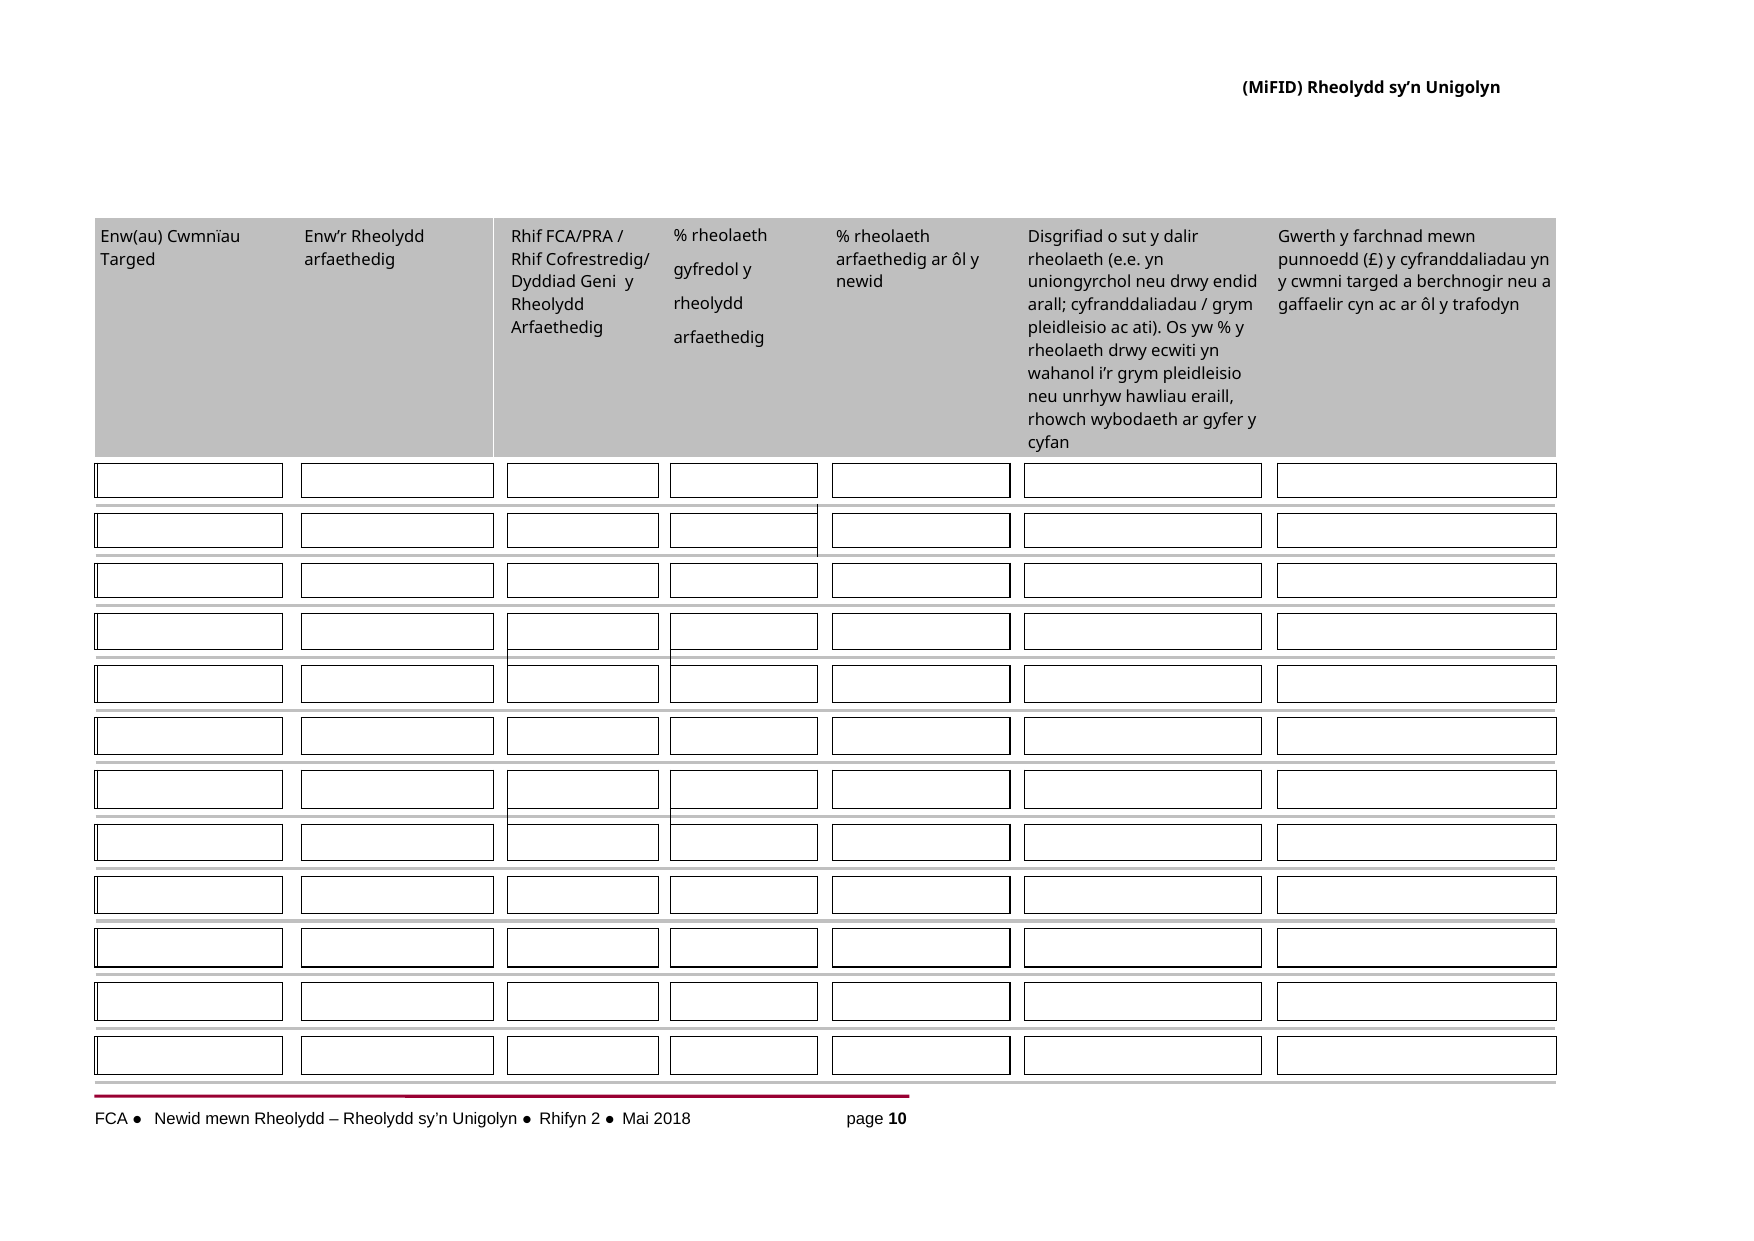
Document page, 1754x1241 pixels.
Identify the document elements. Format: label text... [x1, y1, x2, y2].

table_cell [283, 712, 301, 717]
table_cell [302, 877, 493, 912]
table_cell [1010, 1030, 1025, 1036]
table_cell [658, 1030, 670, 1036]
table_cell [97, 557, 283, 563]
table_cell [494, 824, 507, 860]
table_cell [670, 607, 818, 613]
table_cell [301, 1075, 493, 1081]
table_cell [1278, 867, 1556, 876]
table_cell [658, 754, 670, 761]
table_cell [1262, 513, 1277, 547]
table_cell [1278, 973, 1556, 982]
table_cell [98, 514, 282, 547]
table_cell [302, 1037, 493, 1074]
table_cell [301, 498, 493, 504]
table_cell [1010, 966, 1025, 973]
table_cell [1261, 764, 1278, 769]
table_cell [494, 818, 507, 823]
table_cell [818, 547, 833, 554]
table_cell [1278, 914, 1556, 919]
table_cell [508, 507, 658, 513]
table_cell [1025, 929, 1261, 966]
table_cell [301, 712, 493, 717]
table_cell [818, 607, 833, 613]
table_cell [833, 557, 1010, 563]
table_cell [98, 983, 282, 1020]
table_cell [97, 598, 283, 604]
table_cell [494, 712, 508, 717]
table_cell [1025, 712, 1261, 717]
table_cell [283, 754, 301, 761]
table_cell [671, 818, 818, 823]
table_cell [301, 755, 493, 761]
table_cell [1278, 656, 1556, 665]
table_cell [1025, 755, 1261, 761]
table_cell [97, 809, 283, 815]
table_cell [494, 754, 508, 761]
table_cell [833, 818, 1010, 823]
table_cell [833, 598, 1010, 604]
table_cell [658, 597, 670, 604]
table_cell [659, 1036, 670, 1074]
table_cell [494, 702, 508, 708]
table_cell [508, 968, 658, 973]
table_cell [508, 1037, 658, 1074]
table_cell [508, 861, 658, 867]
table_cell [1025, 507, 1261, 513]
table_cell [1025, 498, 1261, 504]
table_cell [818, 649, 833, 656]
table_cell [833, 968, 1010, 973]
table_cell [818, 1074, 833, 1081]
table_cell [1261, 659, 1278, 665]
table_cell [1261, 597, 1278, 604]
table_cell [494, 808, 507, 815]
table_cell [658, 860, 670, 867]
table_cell [659, 513, 670, 547]
table_cell [508, 764, 658, 769]
table_cell [670, 498, 818, 504]
table_cell [818, 507, 833, 513]
table_cell [1278, 1021, 1556, 1027]
table_cell [508, 976, 658, 982]
table_cell [671, 929, 817, 966]
table_cell [670, 1030, 818, 1036]
table_cell [1025, 923, 1261, 928]
table_cell [301, 914, 493, 919]
table_cell [1025, 809, 1261, 815]
table_cell [494, 507, 508, 513]
table_cell [818, 702, 833, 708]
table_cell [1278, 464, 1556, 497]
table_cell [494, 547, 508, 554]
table_cell [833, 764, 1010, 769]
table_cell [818, 659, 833, 665]
table_cell [283, 928, 301, 966]
table_cell [508, 1075, 658, 1081]
table_cell [1278, 718, 1556, 754]
table_cell [1278, 554, 1556, 563]
table_cell [818, 563, 832, 597]
table_cell [283, 808, 301, 815]
table_cell [494, 1020, 508, 1027]
table_cell [818, 818, 833, 823]
table_cell [671, 614, 817, 649]
table_cell [97, 659, 283, 665]
table_cell [1010, 712, 1025, 717]
table_cell [494, 923, 508, 928]
table_cell [833, 703, 1010, 708]
table_cell [671, 564, 817, 597]
table_cell [818, 913, 833, 919]
table_cell [1010, 818, 1025, 823]
table_cell [833, 809, 1010, 815]
table_cell [818, 876, 832, 912]
table_cell [1261, 457, 1278, 463]
table_cell [1261, 923, 1278, 928]
table_cell [1278, 983, 1556, 1020]
table_cell [818, 824, 832, 860]
table_header Disgrifiad o sut y dalir rheolaeth (e.e. yn uniongyrchol neu drwy endid arall; cyfranddaliadau / grym pleidleisio ac ati). Os yw % y rheolaeth drwy ecwiti yn wahanol i’r grym pleidleisio neu unrhyw hawliau eraill, rhowch wybodaeth ar gyfer y cyfan [1025, 218, 1261, 457]
table_cell [97, 703, 283, 708]
table_cell [818, 808, 833, 815]
table_cell [658, 923, 670, 928]
table_cell [302, 983, 493, 1020]
table_cell [1025, 564, 1261, 597]
table_cell [283, 613, 301, 649]
table_cell [833, 457, 1010, 463]
table_cell [1010, 808, 1025, 815]
table_cell [1025, 650, 1261, 656]
table_cell [1278, 457, 1556, 463]
table_cell [833, 1021, 1010, 1027]
table_cell [301, 457, 493, 463]
table_cell [818, 712, 833, 717]
table_cell [283, 818, 301, 823]
table_cell [97, 861, 283, 867]
table_cell [659, 717, 670, 754]
table_cell [1262, 563, 1277, 597]
table_cell [508, 498, 658, 504]
table_cell [301, 870, 493, 876]
table_cell [494, 463, 507, 497]
table_cell [508, 983, 658, 1020]
table_cell [833, 914, 1010, 919]
table_cell [508, 712, 658, 717]
table_cell [670, 976, 818, 982]
table_cell [1261, 557, 1278, 563]
table_cell [670, 712, 818, 717]
table_cell [301, 557, 493, 563]
table_cell [833, 877, 1009, 912]
table_cell [494, 497, 508, 504]
table_cell [1278, 548, 1556, 554]
table_cell [818, 966, 833, 973]
table_cell [494, 563, 507, 597]
table_cell [98, 464, 282, 497]
table_cell [1010, 702, 1025, 708]
table_cell [1262, 463, 1277, 497]
table_cell [818, 463, 832, 497]
table_cell [301, 607, 493, 613]
table_cell [658, 913, 670, 919]
table_cell [818, 613, 832, 649]
table_cell [670, 557, 818, 563]
table_cell [494, 659, 507, 665]
table_cell [659, 665, 670, 702]
table_cell [818, 976, 833, 982]
table_cell [658, 557, 670, 563]
table_cell [283, 665, 301, 702]
table_cell [1278, 771, 1556, 808]
table_cell [494, 557, 508, 563]
table_header Gwerth y farchnad mewn punnoedd (£) y cyfranddaliadau yn y cwmni targed a berchnogir neu a gaffaelir cyn ac ar ôl y trafodyn [1278, 218, 1556, 457]
table_cell [494, 928, 507, 966]
table_cell [671, 650, 818, 656]
table_header [494, 218, 508, 457]
table_cell [1010, 913, 1025, 919]
table_cell [818, 764, 833, 769]
table_cell [658, 1074, 670, 1081]
table_cell [508, 718, 658, 754]
table_cell [658, 497, 670, 504]
table_cell [1025, 825, 1261, 860]
table_cell [301, 703, 493, 708]
table_cell [97, 764, 283, 769]
table_cell [1278, 919, 1556, 928]
table_cell [818, 770, 832, 808]
table_cell [97, 607, 283, 613]
table_cell [671, 877, 817, 912]
table_cell [1010, 1074, 1025, 1081]
table_cell [833, 718, 1009, 754]
table_cell [301, 650, 493, 656]
table_cell [302, 514, 493, 547]
table_cell [671, 809, 818, 815]
table_cell [301, 598, 493, 604]
table_cell [494, 860, 508, 867]
table_cell [283, 1074, 301, 1081]
table_cell [1278, 614, 1556, 649]
table_cell [98, 666, 282, 702]
table_cell [494, 665, 507, 702]
table_cell [494, 513, 507, 547]
table_cell [658, 1020, 670, 1027]
table_cell [671, 659, 818, 665]
table_cell [508, 929, 658, 966]
table_header Enw(au) Cwmnïau Targed [97, 218, 283, 457]
table_cell [1025, 457, 1261, 463]
table_cell [818, 923, 833, 928]
table_header [818, 218, 833, 457]
table_cell [1025, 976, 1261, 982]
table_cell [1262, 770, 1277, 808]
table_cell [97, 498, 283, 504]
table_cell [97, 1021, 283, 1027]
table_cell [659, 463, 670, 497]
table_cell [671, 983, 817, 1020]
table_cell [283, 1036, 301, 1074]
table_cell [283, 563, 301, 597]
table_cell [97, 1030, 283, 1036]
table_cell [833, 498, 1010, 504]
table_cell [98, 825, 282, 860]
table_cell [301, 507, 493, 513]
table_cell [1010, 597, 1025, 604]
table_cell [670, 548, 817, 554]
table_cell [494, 876, 507, 912]
table_cell [1278, 761, 1556, 769]
table_cell [494, 870, 508, 876]
table_cell [671, 514, 817, 547]
table_cell [1010, 507, 1025, 513]
table_cell [1261, 712, 1278, 717]
table_cell [670, 861, 818, 867]
table_cell [494, 913, 508, 919]
table_cell [1261, 808, 1278, 815]
table_cell [1278, 755, 1556, 761]
table_cell [1011, 563, 1024, 597]
table_cell [1278, 1027, 1556, 1036]
table_cell [508, 614, 658, 649]
table_cell [302, 614, 493, 649]
table_cell [1261, 860, 1278, 867]
table_cell [1261, 507, 1278, 513]
table_cell [494, 976, 508, 982]
table_cell [1010, 497, 1025, 504]
table_cell [1010, 607, 1025, 613]
table_cell [1025, 464, 1261, 497]
table_cell [301, 923, 493, 928]
table_cell [833, 771, 1009, 808]
table_cell [97, 712, 283, 717]
table_cell [1261, 497, 1278, 504]
table_cell [818, 497, 833, 504]
table_cell [1262, 928, 1277, 966]
table_cell [494, 966, 508, 973]
table_cell [1011, 1036, 1024, 1074]
table_cell [833, 712, 1010, 717]
table_cell [302, 666, 493, 702]
table_cell [1261, 1030, 1278, 1036]
table_cell [494, 613, 507, 649]
table_cell [1010, 1020, 1025, 1027]
table_cell [1261, 649, 1278, 656]
table_cell [659, 613, 670, 649]
table_cell [1261, 870, 1278, 876]
table_cell [1262, 1036, 1277, 1074]
table_cell [283, 824, 301, 860]
table_cell [833, 464, 1009, 497]
table_cell [818, 754, 833, 761]
table_cell [670, 598, 818, 604]
table_cell [283, 870, 301, 876]
table_cell [301, 809, 493, 815]
table_cell [302, 771, 493, 808]
table_cell [1025, 914, 1261, 919]
table_cell [671, 464, 817, 497]
table_cell [283, 557, 301, 563]
table_cell [659, 824, 670, 860]
table_cell [283, 923, 301, 928]
table_cell [1261, 547, 1278, 554]
table_cell [283, 1020, 301, 1027]
table_cell [833, 870, 1010, 876]
table_cell [508, 598, 658, 604]
table_cell [659, 876, 670, 912]
table_cell [301, 764, 493, 769]
table_cell [833, 650, 1010, 656]
table_cell [1261, 818, 1278, 823]
table_cell [302, 929, 493, 966]
table_cell [670, 923, 818, 928]
table_cell [658, 966, 670, 973]
table_cell [1278, 861, 1556, 867]
table_cell [818, 1030, 833, 1036]
table_cell [508, 870, 658, 876]
table_cell [283, 876, 301, 912]
table_cell [670, 968, 818, 973]
table_cell [659, 928, 670, 966]
table_cell [494, 597, 508, 604]
table_cell [659, 982, 670, 1020]
table_cell [302, 464, 493, 497]
table_cell [1010, 557, 1025, 563]
table_cell [658, 547, 670, 554]
table_cell [818, 597, 833, 604]
table_cell [671, 666, 817, 702]
table_cell [658, 507, 670, 513]
table_cell [1261, 913, 1278, 919]
table_cell [1025, 557, 1261, 563]
table_cell [508, 703, 658, 708]
table_cell [98, 771, 282, 808]
table_cell [658, 818, 670, 823]
table_cell [1025, 718, 1261, 754]
table_cell [1025, 614, 1261, 649]
table_cell [494, 1030, 508, 1036]
table_cell [494, 982, 507, 1020]
table_cell [1262, 613, 1277, 649]
table_cell [97, 914, 283, 919]
table_cell [508, 809, 658, 815]
table_cell [1262, 876, 1277, 912]
table_cell [1278, 1037, 1556, 1074]
table_header [658, 218, 670, 457]
table_cell [508, 548, 658, 554]
table_cell [508, 1021, 658, 1027]
table_cell [1262, 824, 1277, 860]
table_cell [833, 983, 1009, 1020]
table_cell [97, 1075, 283, 1081]
table_cell [98, 929, 282, 966]
table_cell [833, 666, 1009, 702]
table_cell [283, 497, 301, 504]
table_cell [818, 717, 832, 754]
table_cell [494, 1074, 508, 1081]
table_cell [1278, 703, 1556, 708]
table_cell [1025, 514, 1261, 547]
table_cell [833, 1075, 1010, 1081]
table_cell [508, 564, 658, 597]
table_cell [1010, 457, 1025, 463]
table_cell [818, 860, 833, 867]
table_cell [658, 457, 670, 463]
table_cell [302, 825, 493, 860]
table_cell [818, 557, 833, 563]
table_cell [1278, 650, 1556, 656]
table_cell [283, 507, 301, 513]
table_cell [1025, 703, 1261, 708]
table_cell [833, 929, 1009, 966]
table_cell [659, 770, 670, 808]
table_cell [833, 564, 1009, 597]
table_cell [659, 563, 670, 597]
table_cell [1025, 771, 1261, 808]
table_cell [1010, 860, 1025, 867]
table_cell [1261, 966, 1278, 973]
table_cell [833, 548, 1010, 554]
table_cell [1011, 717, 1024, 754]
table_cell [494, 457, 508, 463]
table_cell [283, 860, 301, 867]
table_cell [1025, 548, 1261, 554]
table_cell [283, 457, 301, 463]
table_cell [301, 861, 493, 867]
table_header Enw’r Rheolydd arfaethedig [301, 218, 493, 457]
table_cell [98, 614, 282, 649]
table_cell [283, 717, 301, 754]
table_cell [1025, 818, 1261, 823]
table_cell [283, 607, 301, 613]
table_cell [494, 1036, 507, 1074]
table_cell [1025, 1021, 1261, 1027]
table_cell [98, 1037, 282, 1074]
table_cell [508, 877, 658, 912]
table_cell [508, 650, 658, 656]
table_cell [494, 607, 508, 613]
table_cell [658, 764, 670, 769]
table_cell [1025, 983, 1261, 1020]
table_cell [1010, 547, 1025, 554]
table_cell [494, 764, 508, 769]
table_cell [283, 702, 301, 708]
table_cell [670, 870, 818, 876]
table_cell [670, 1075, 818, 1081]
table_cell [508, 607, 658, 613]
table_cell [1025, 1075, 1261, 1081]
table_cell [818, 1036, 832, 1074]
table_cell [283, 463, 301, 497]
table_cell [494, 770, 507, 808]
table_cell [1010, 754, 1025, 761]
table_header [1261, 218, 1278, 457]
table_cell [1011, 613, 1024, 649]
table_cell [833, 1030, 1010, 1036]
table_cell [283, 764, 301, 769]
table_cell [658, 808, 670, 815]
table_cell [1261, 702, 1278, 708]
table_cell [508, 666, 658, 702]
table_cell [1278, 598, 1556, 604]
table_cell [1278, 709, 1556, 717]
table_cell [1278, 929, 1556, 966]
table_cell [508, 457, 658, 463]
table_cell [283, 1030, 301, 1036]
table_cell [302, 718, 493, 754]
table_cell [97, 923, 283, 928]
table_cell [658, 659, 670, 665]
table_cell [1025, 1037, 1261, 1074]
table_cell [1261, 1020, 1278, 1027]
table_cell [833, 923, 1010, 928]
table_cell [97, 976, 283, 982]
table_cell [1025, 1030, 1261, 1036]
table_cell [670, 1021, 818, 1027]
table_cell [508, 825, 658, 860]
table_cell [98, 718, 282, 754]
table_cell [283, 547, 301, 554]
table_cell [818, 513, 832, 547]
table_cell [833, 614, 1009, 649]
table_cell [98, 877, 282, 912]
table_cell [283, 659, 301, 665]
table_cell [1278, 504, 1556, 513]
table_cell [1010, 659, 1025, 665]
table_cell [1010, 923, 1025, 928]
table_cell [658, 870, 670, 876]
table_header % rheolaeth gyfredol y rheolydd arfaethedig [670, 218, 818, 457]
table_cell [1010, 649, 1025, 656]
table_cell [671, 771, 817, 808]
table_cell [508, 914, 658, 919]
table_cell [1011, 513, 1024, 547]
table_cell [283, 966, 301, 973]
table_cell [670, 914, 818, 919]
table_cell [301, 659, 493, 665]
table_cell [1025, 659, 1261, 665]
table_cell [1278, 815, 1556, 823]
table_cell [1010, 764, 1025, 769]
table_cell [508, 557, 658, 563]
table_cell [1278, 877, 1556, 912]
table_cell [301, 976, 493, 982]
table_cell [302, 564, 493, 597]
table_cell [1025, 861, 1261, 867]
table_cell [833, 976, 1010, 982]
table_cell [1278, 809, 1556, 815]
table_cell [1011, 824, 1024, 860]
table_cell [301, 1021, 493, 1027]
table_cell [833, 755, 1010, 761]
table_cell [508, 514, 658, 547]
table_cell [97, 507, 283, 513]
table_cell [1011, 665, 1024, 702]
table_cell [1011, 463, 1024, 497]
table_cell [833, 861, 1010, 867]
table_cell [97, 548, 283, 554]
table_cell [283, 770, 301, 808]
table_cell [97, 755, 283, 761]
table_cell [833, 514, 1009, 547]
table_cell [670, 457, 818, 463]
table_cell [1261, 1074, 1278, 1081]
table_cell [1025, 870, 1261, 876]
table_cell [1025, 764, 1261, 769]
table_cell [818, 870, 833, 876]
table_cell [1011, 928, 1024, 966]
table_cell [670, 703, 818, 708]
table_cell [508, 659, 658, 665]
table_cell [1011, 770, 1024, 808]
table_cell [283, 513, 301, 547]
table_cell [508, 818, 658, 823]
table_cell [283, 976, 301, 982]
table_header [283, 218, 301, 457]
table_cell [97, 968, 283, 973]
table_cell [1278, 1075, 1556, 1081]
table_header % rheolaeth arfaethedig ar ôl y newid [833, 218, 1010, 457]
table_cell [301, 548, 493, 554]
table_cell [1278, 604, 1556, 613]
table_cell [671, 718, 817, 754]
table_header [1010, 218, 1025, 457]
table_cell [833, 659, 1010, 665]
table_cell [818, 457, 833, 463]
table_cell [1025, 598, 1261, 604]
table_cell [833, 825, 1009, 860]
table_cell [508, 464, 658, 497]
table_cell [508, 771, 658, 808]
table_cell [301, 968, 493, 973]
table_cell [1262, 665, 1277, 702]
table_cell [1025, 968, 1261, 973]
table_cell [818, 665, 832, 702]
table_cell [283, 982, 301, 1020]
table_cell [833, 607, 1010, 613]
table_cell [1278, 564, 1556, 597]
table_cell [658, 702, 670, 708]
table_cell [494, 717, 507, 754]
table_cell [97, 870, 283, 876]
table_cell [98, 564, 282, 597]
table_cell [1261, 607, 1278, 613]
table_cell [1011, 982, 1024, 1020]
table_cell [1010, 870, 1025, 876]
table_cell [670, 764, 818, 769]
table_cell [1278, 498, 1556, 504]
table_cell [1025, 607, 1261, 613]
table_cell [818, 928, 832, 966]
table_cell [1278, 514, 1556, 547]
table_cell [508, 1030, 658, 1036]
table_cell [818, 1020, 833, 1027]
table_cell [1025, 877, 1261, 912]
table_cell [658, 649, 670, 656]
table_cell [508, 923, 658, 928]
table_cell [670, 755, 818, 761]
table_cell [1025, 666, 1261, 702]
table_header Rhif FCA/PRA / Rhif Cofrestredig/ Dyddiad Geni y Rheolydd Arfaethedig [508, 218, 658, 457]
table_cell [1278, 666, 1556, 702]
table_cell [670, 507, 817, 513]
table_cell [833, 507, 1010, 513]
table_cell [494, 649, 507, 656]
table_cell [658, 712, 670, 717]
table_cell [301, 1030, 493, 1036]
table_cell [1278, 825, 1556, 860]
table_cell [283, 597, 301, 604]
table_cell [301, 818, 493, 823]
table_cell [1010, 976, 1025, 982]
table_cell [1011, 876, 1024, 912]
table_cell [671, 825, 817, 860]
table_cell [97, 818, 283, 823]
table_cell [1261, 976, 1278, 982]
table_cell [671, 1037, 817, 1074]
table_cell [1278, 968, 1556, 973]
table_cell [658, 607, 670, 613]
table_cell [833, 1037, 1009, 1074]
table_cell [97, 650, 283, 656]
table_cell [658, 976, 670, 982]
table_cell [1262, 982, 1277, 1020]
table_cell [283, 913, 301, 919]
table_cell [508, 755, 658, 761]
table_cell [1261, 754, 1278, 761]
table_cell [818, 982, 832, 1020]
table_cell [97, 457, 283, 463]
table_cell [1262, 717, 1277, 754]
table_cell [283, 649, 301, 656]
